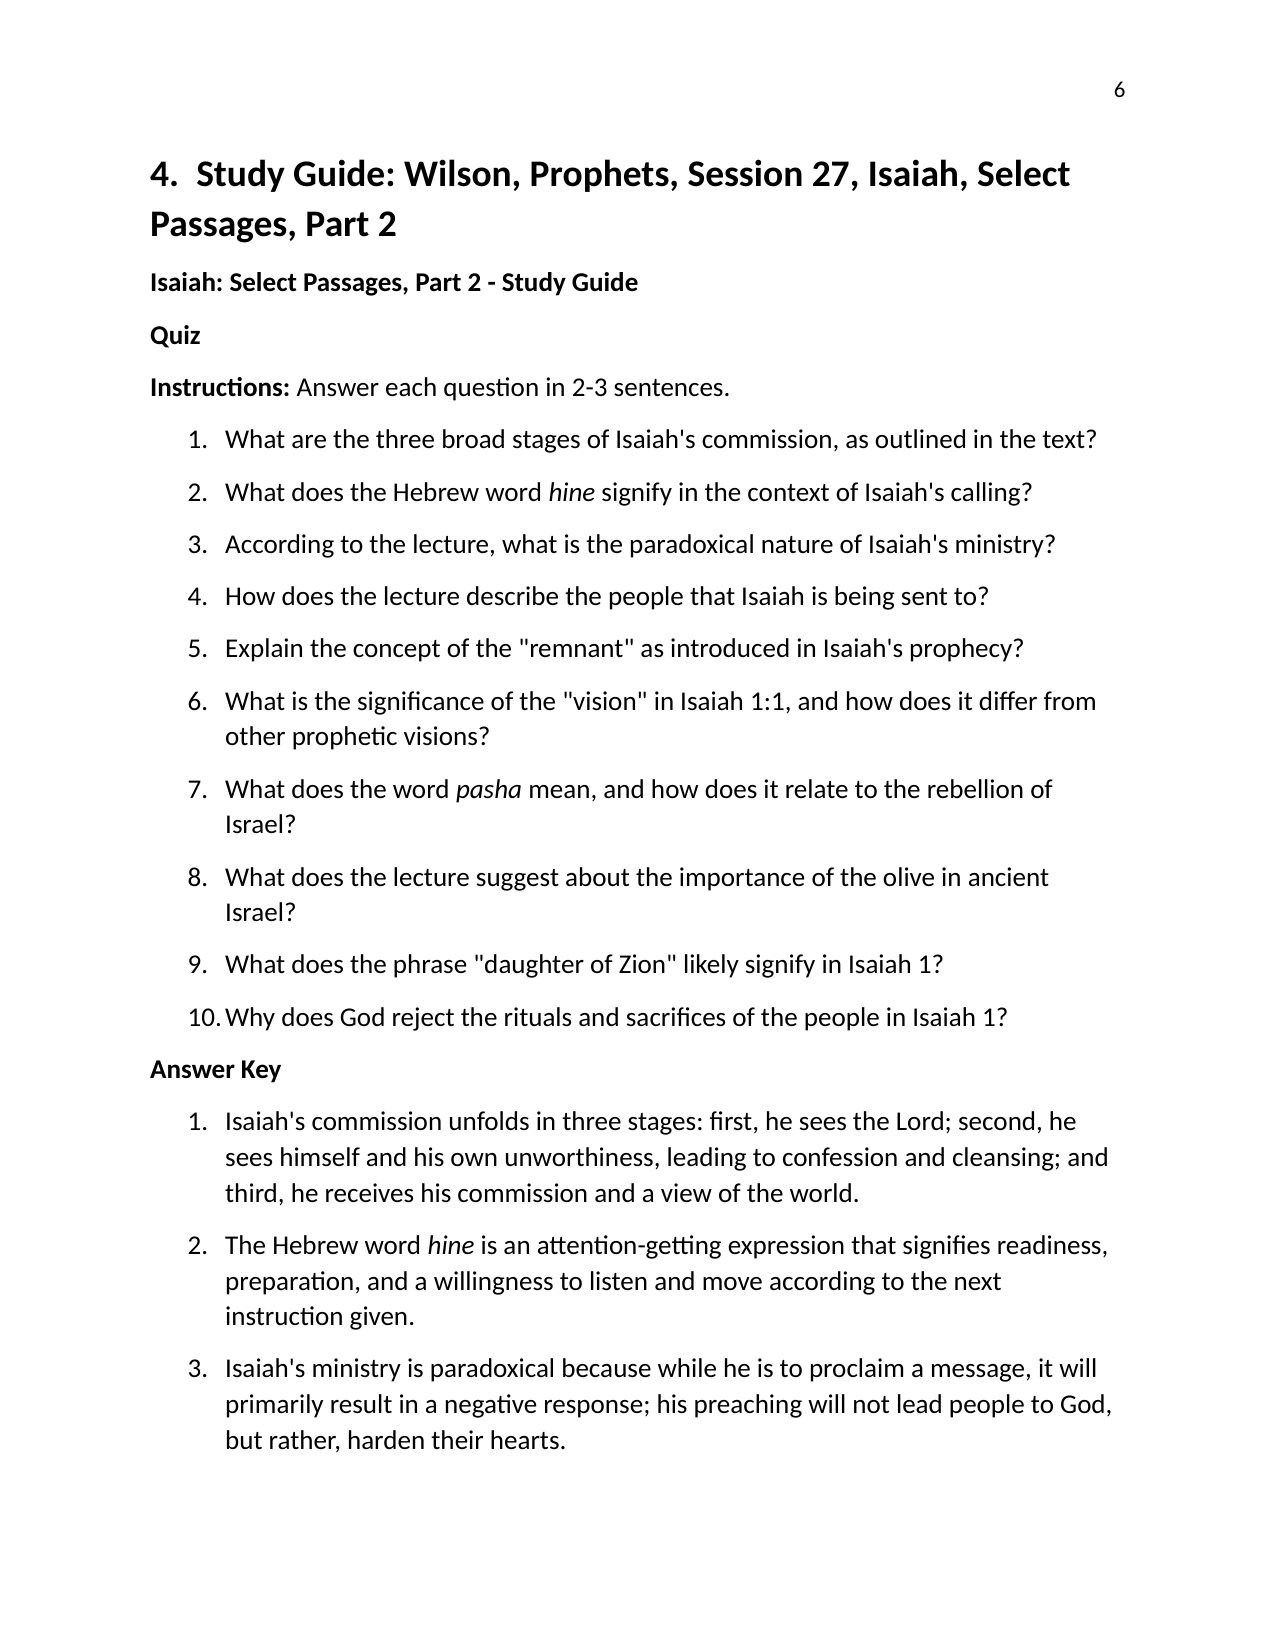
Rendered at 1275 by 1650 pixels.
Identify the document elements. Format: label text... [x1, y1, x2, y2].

list What are the three broad stages of Isaiah's commission, as outlined in the text? [187, 422, 1125, 456]
list The Hebrew word hine is an attention-getting expression that signifies readiness, preparation, and a willingness to listen and move according to the next instruction given. [187, 1228, 1125, 1332]
list According to the lecture, what is the paradoxical nature of Isaiah's ministry? [187, 527, 1125, 560]
text Instructions: Answer each question in 2-3 sentences. [150, 370, 1125, 403]
text Quiz [150, 318, 1125, 351]
list What does the phrase "daughter of Zion" likely signify in Isaiah 1? [187, 948, 1125, 981]
list What does the Hebrew word hine signify in the context of Isaiah's calling? [187, 475, 1125, 508]
list What is the significance of the "vision" in Isaiah 1:1, and how does it differ from other prophetic visions? [187, 684, 1125, 753]
text Answer Key [150, 1052, 1125, 1085]
list Isaiah's ministry is paradoxical because while he is to proclaim a message, it will primarily result in a negative response; his preaching will not lead people to God, but rather, harden their hearts. [187, 1352, 1125, 1456]
list How does the lecture describe the people that Isaiah is being sent to? [187, 579, 1125, 612]
list What does the word pasha mean, and how does it relate to the rebellion of Israel? [187, 772, 1125, 841]
list Explain the concept of the "remnant" as introduced in Isaiah's prophecy? [187, 632, 1125, 665]
list Why does God reject the rituals and sacrifices of the people in Isaiah 1? [187, 1000, 1125, 1033]
text Isaiah: Select Passages, Part 2 - Study Guide [150, 266, 1125, 299]
list What does the lecture suggest about the importance of the olive in ancient Israel? [187, 860, 1125, 928]
list Isaiah's commission unfolds in three stages: first, he sees the Lord; second, he sees himself and his own unworthiness, leading to confession and cleansing; and third, he receives his commission and a view of the world. [187, 1104, 1125, 1209]
text 4. Study Guide: Wilson, Prophets, Session 27, Isaiah, Select Passages, Part 2 [150, 150, 1125, 245]
